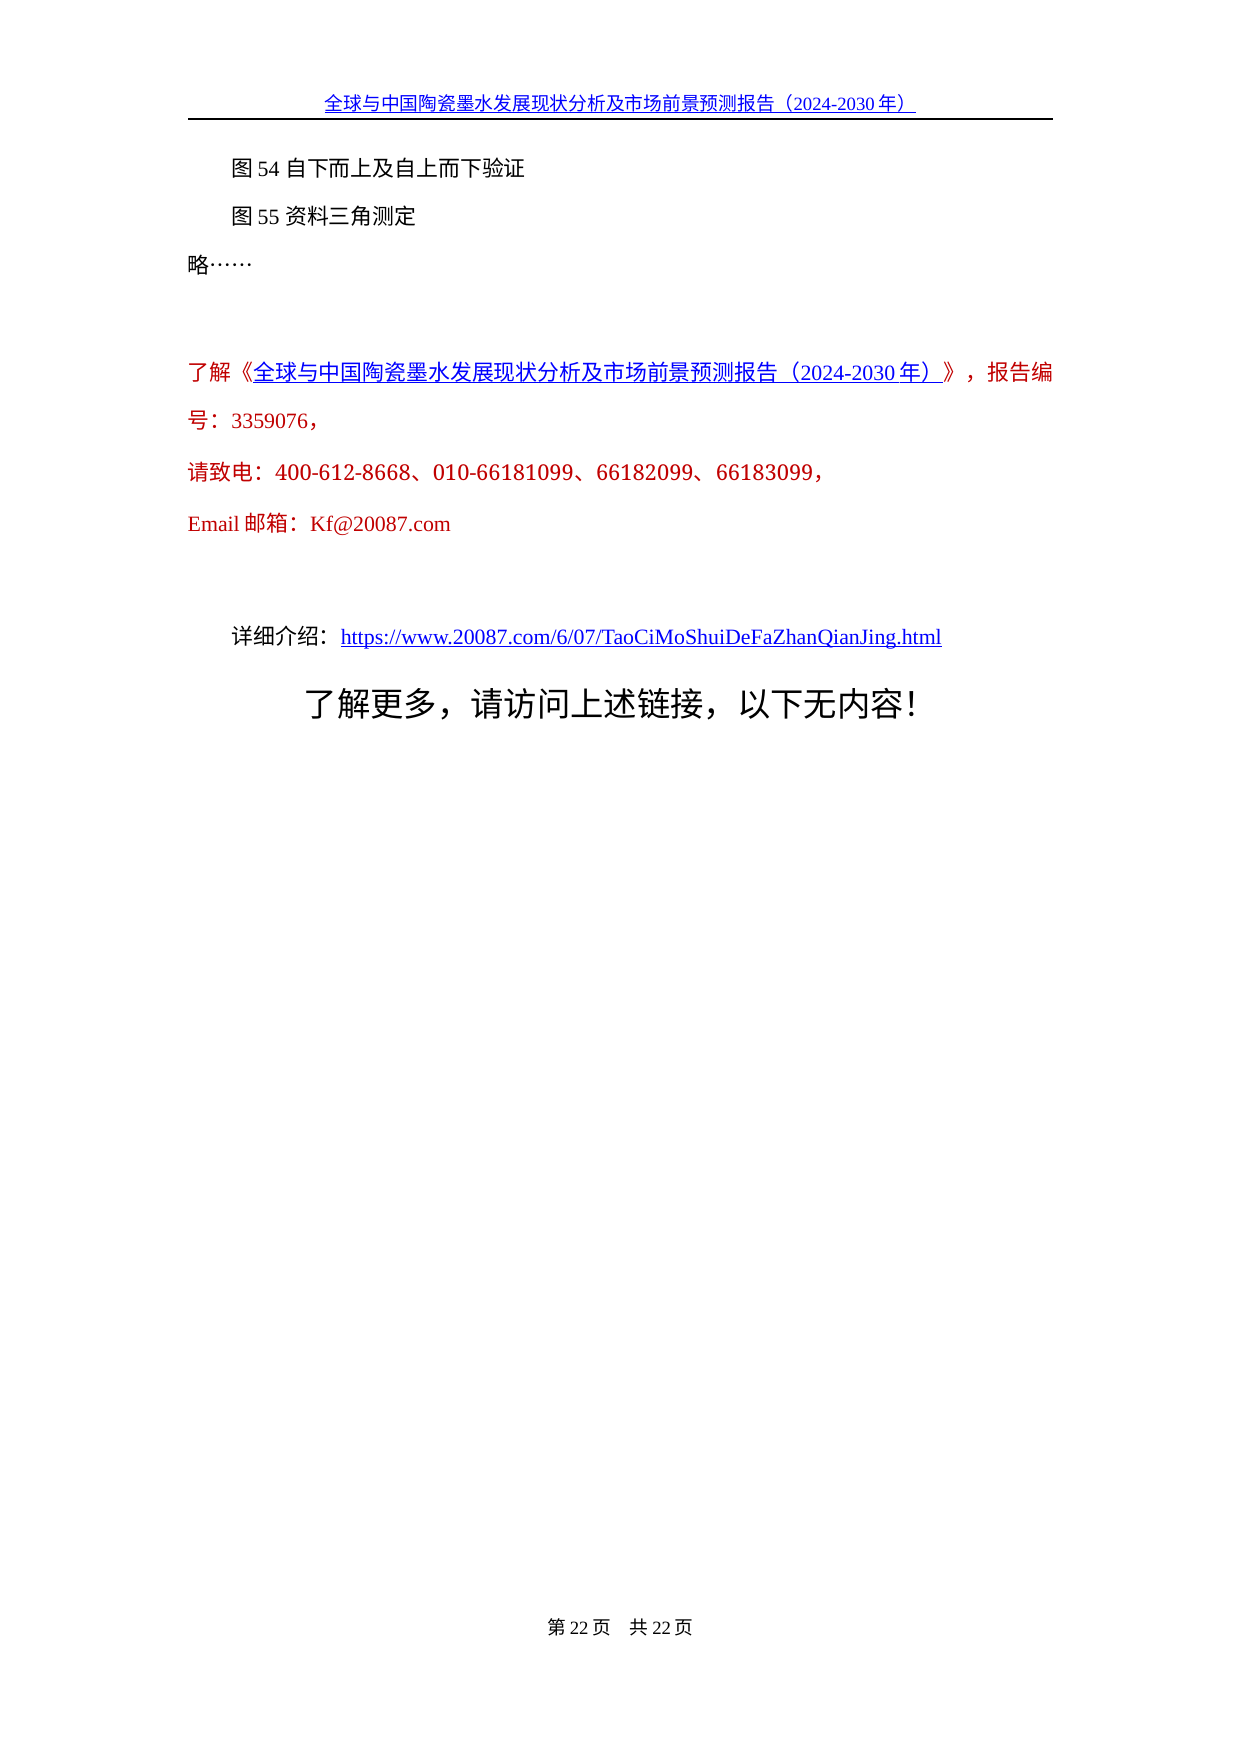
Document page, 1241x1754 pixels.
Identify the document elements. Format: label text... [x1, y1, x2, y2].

title 了解更多，请访问上述链接，以下无内容！ [187, 669, 1053, 734]
text 了解《全球与中国陶瓷墨水发展现状分析及市场前景预测报告（2024-2030年）》，报告编号：3359076， [187, 354, 1053, 435]
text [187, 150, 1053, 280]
text 请致电：400-612-8668、010-66181099、66182099、66183099， [187, 454, 1053, 487]
text Email邮箱：Kf@20087.com [187, 506, 1053, 538]
text 详细介绍：https://www.20087.com/6/07/TaoCiMoShuiDeFaZhanQianJing.html [187, 619, 1053, 651]
